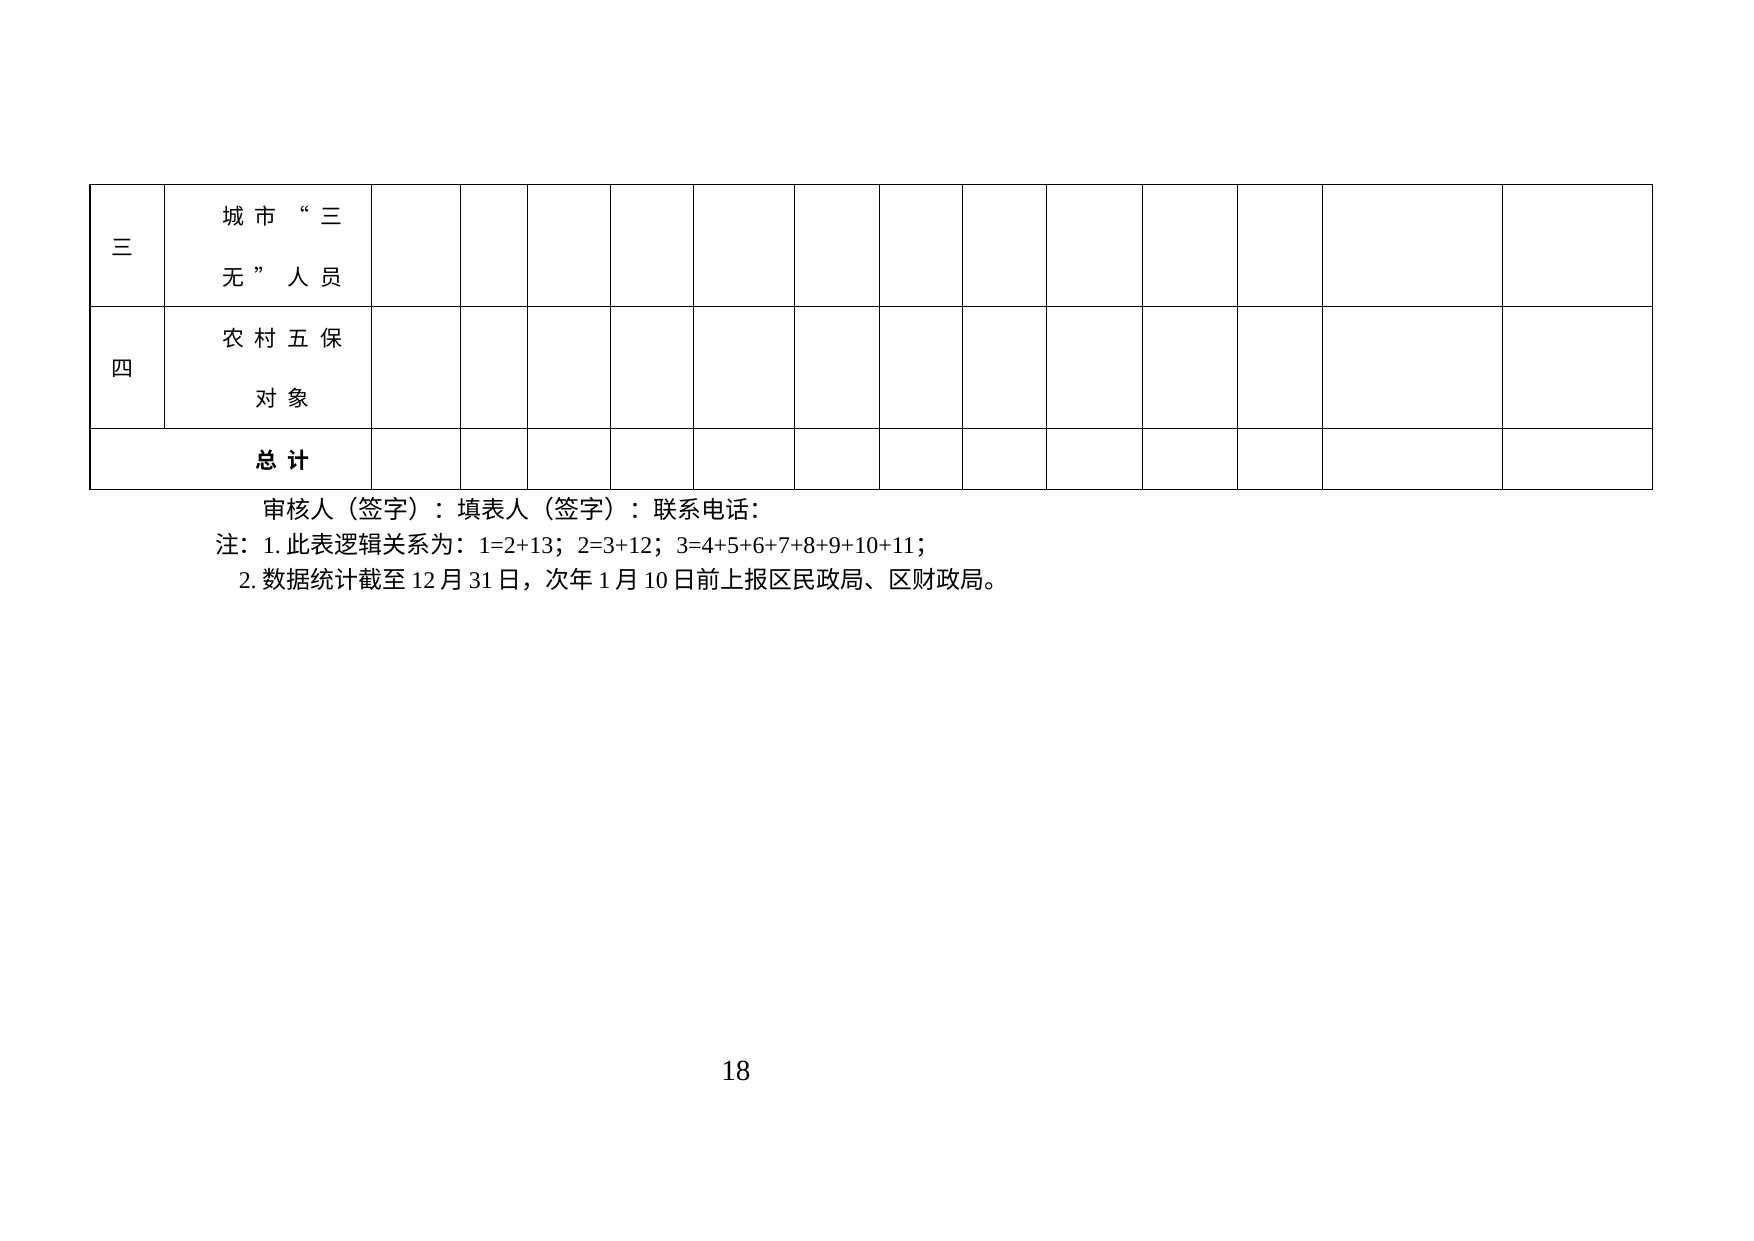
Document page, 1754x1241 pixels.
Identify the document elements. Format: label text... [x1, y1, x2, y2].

table_cell [461, 185, 527, 306]
table_cell [963, 185, 1046, 306]
table_cell 三 [91, 185, 164, 306]
table_cell [963, 307, 1046, 427]
table_cell 四 [91, 307, 164, 427]
table_cell [1238, 185, 1322, 306]
table_cell [372, 429, 460, 489]
table_cell [461, 307, 527, 427]
table_cell [795, 185, 879, 306]
table_cell [1047, 307, 1142, 427]
table_cell [1323, 307, 1502, 427]
table_cell [461, 429, 527, 489]
table_cell [1503, 429, 1652, 489]
table_cell [880, 307, 962, 427]
table_cell [1323, 429, 1502, 489]
table_cell [528, 185, 610, 306]
table_cell [1323, 185, 1502, 306]
table_cell [1503, 185, 1652, 306]
table_cell [694, 185, 794, 306]
table_cell [1047, 429, 1142, 489]
table_cell [1503, 307, 1652, 427]
table_cell [795, 429, 879, 489]
text 注：1. 此表逻辑关系为：1=2+13；2=3+12；3=4+5+6+7+8+9+10+11； [215, 526, 1527, 561]
table_cell [1238, 307, 1322, 427]
table_cell [694, 307, 794, 427]
table_cell [1143, 185, 1237, 306]
table_cell [1238, 429, 1322, 489]
table_cell [372, 185, 460, 306]
table_cell [372, 307, 460, 427]
text 2. 数据统计截至12月31日，次年1月10日前上报区民政局、区财政局。 [215, 561, 1527, 595]
table_cell [528, 307, 610, 427]
table_cell [880, 185, 962, 306]
table_cell [694, 429, 794, 489]
table_cell [611, 429, 693, 489]
table_cell 总计 [91, 429, 371, 489]
table_cell [611, 307, 693, 427]
text 审核人（签字）：填表人（签字）：联系电话： [215, 490, 1527, 526]
table_cell [880, 429, 962, 489]
table_cell [1047, 185, 1142, 306]
table_cell [1143, 429, 1237, 489]
table_cell [611, 185, 693, 306]
table_cell [795, 307, 879, 427]
table_cell 城市“三无”人员 [165, 185, 371, 306]
table_cell [963, 429, 1046, 489]
table_cell 农村五保对象 [165, 307, 371, 427]
table_cell [528, 429, 610, 489]
table_cell [1143, 307, 1237, 427]
